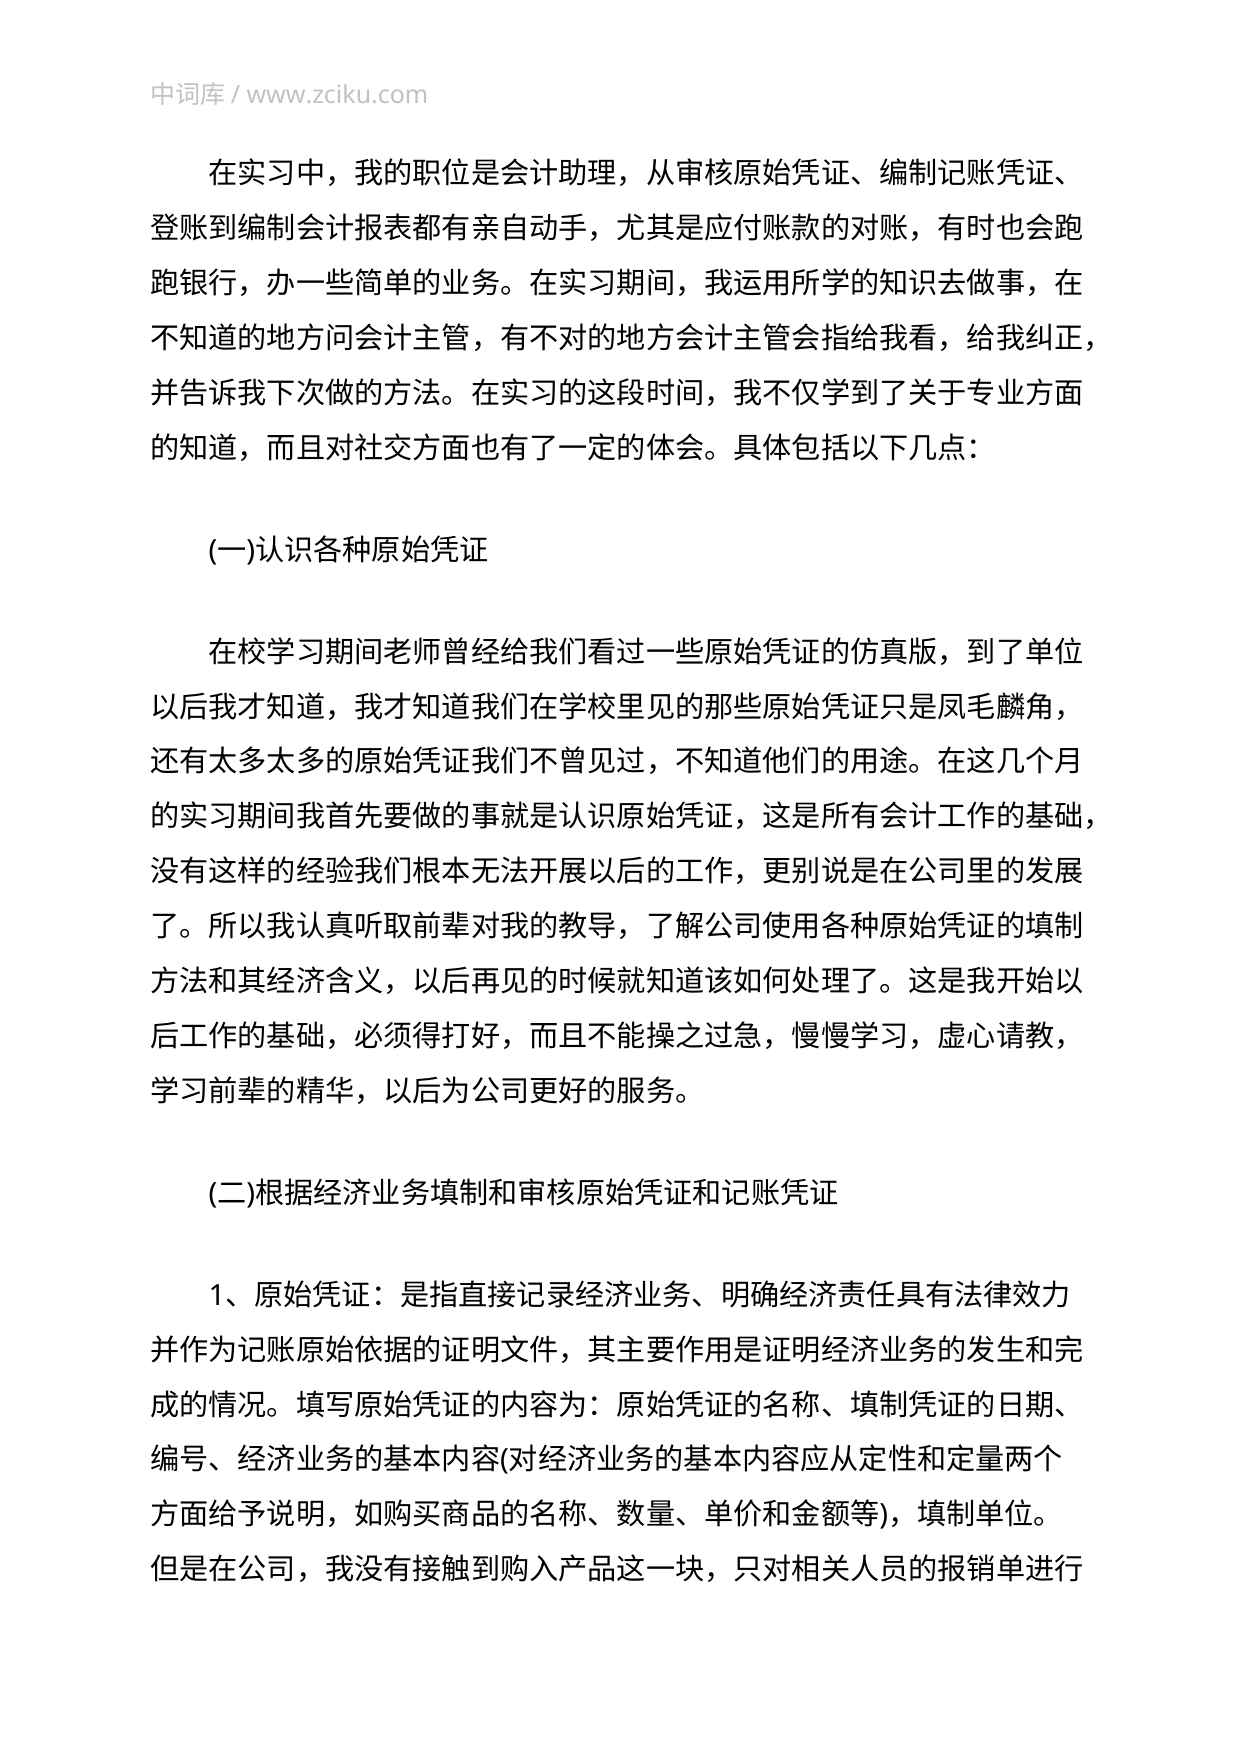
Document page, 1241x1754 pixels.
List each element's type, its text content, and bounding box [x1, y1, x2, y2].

text (二)根据经济业务填制和审核原始凭证和记账凭证 [150, 1169, 1090, 1212]
text 在实习中，我的职位是会计助理，从审核原始凭证、编制记账凭证、登账到编制会计报表都有亲自动手，尤其是应付账款的对账，有时也会跑跑银行，办一些简单的业务。在实习期间，我运用所学的知识去做事，在不知道的地方问会计主管，有不对的地方会计主管会指给我看，给我纠正，并告诉我下次做的方法。在实习的这段时间，我不仅学到了关于专业方面的知道，而且对社交方面也有了一定的体会。具体包括以下几点： [150, 150, 1090, 467]
text 在校学习期间老师曾经给我们看过一些原始凭证的仿真版，到了单位以后我才知道，我才知道我们在学校里见的那些原始凭证只是凤毛麟角，还有太多太多的原始凭证我们不曾见过，不知道他们的用途。在这几个月的实习期间我首先要做的事就是认识原始凭证，这是所有会计工作的基础，没有这样的经验我们根本无法开展以后的工作，更别说是在公司里的发展了。所以我认真听取前辈对我的教导，了解公司使用各种原始凭证的填制方法和其经济含义，以后再见的时候就知道该如何处理了。这是我开始以后工作的基础，必须得打好，而且不能操之过急，慢慢学习，虚心请教，学习前辈的精华，以后为公司更好的服务。 [150, 628, 1090, 1110]
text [150, 1271, 1090, 1588]
text (一)认识各种原始凭证 [150, 526, 1090, 569]
